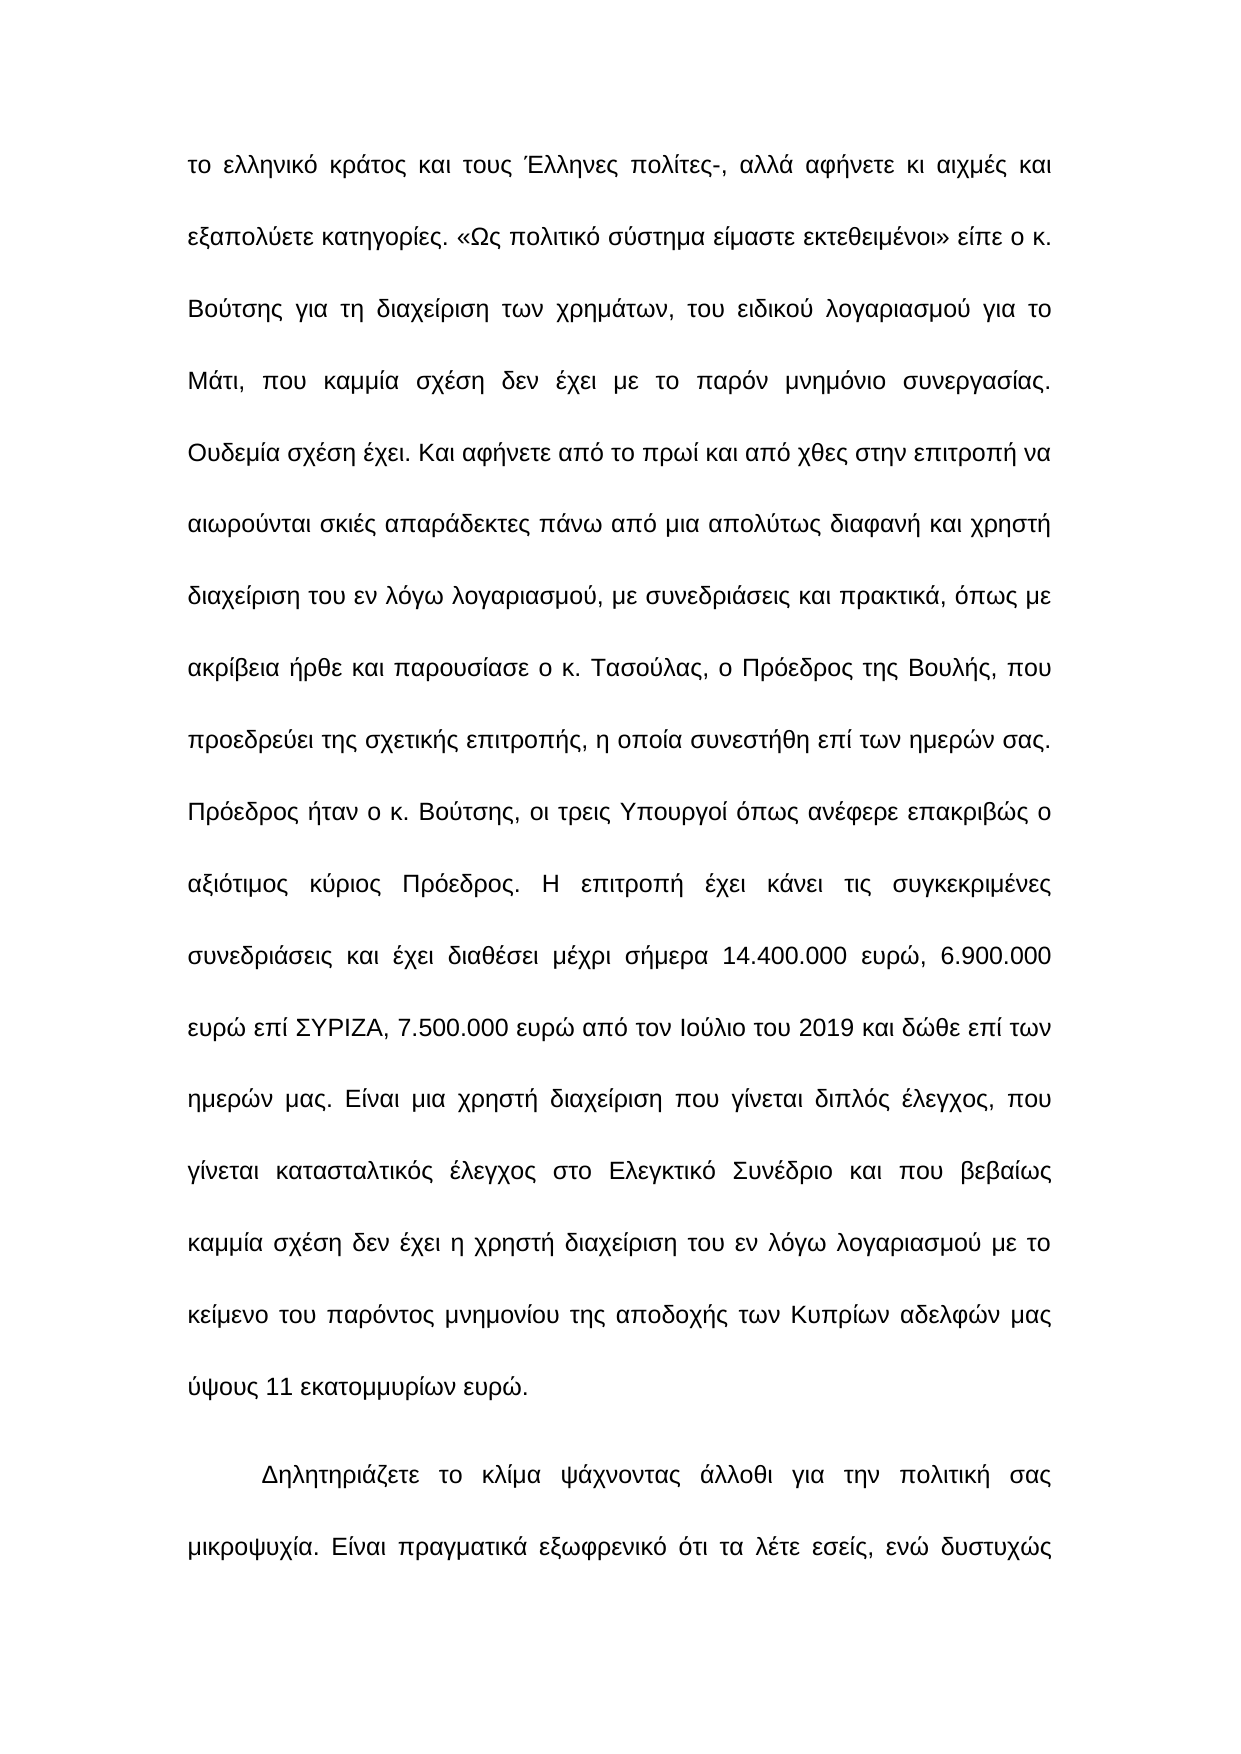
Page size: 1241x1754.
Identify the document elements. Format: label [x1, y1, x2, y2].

text [187, 150, 1053, 1401]
text [187, 1460, 1053, 1561]
